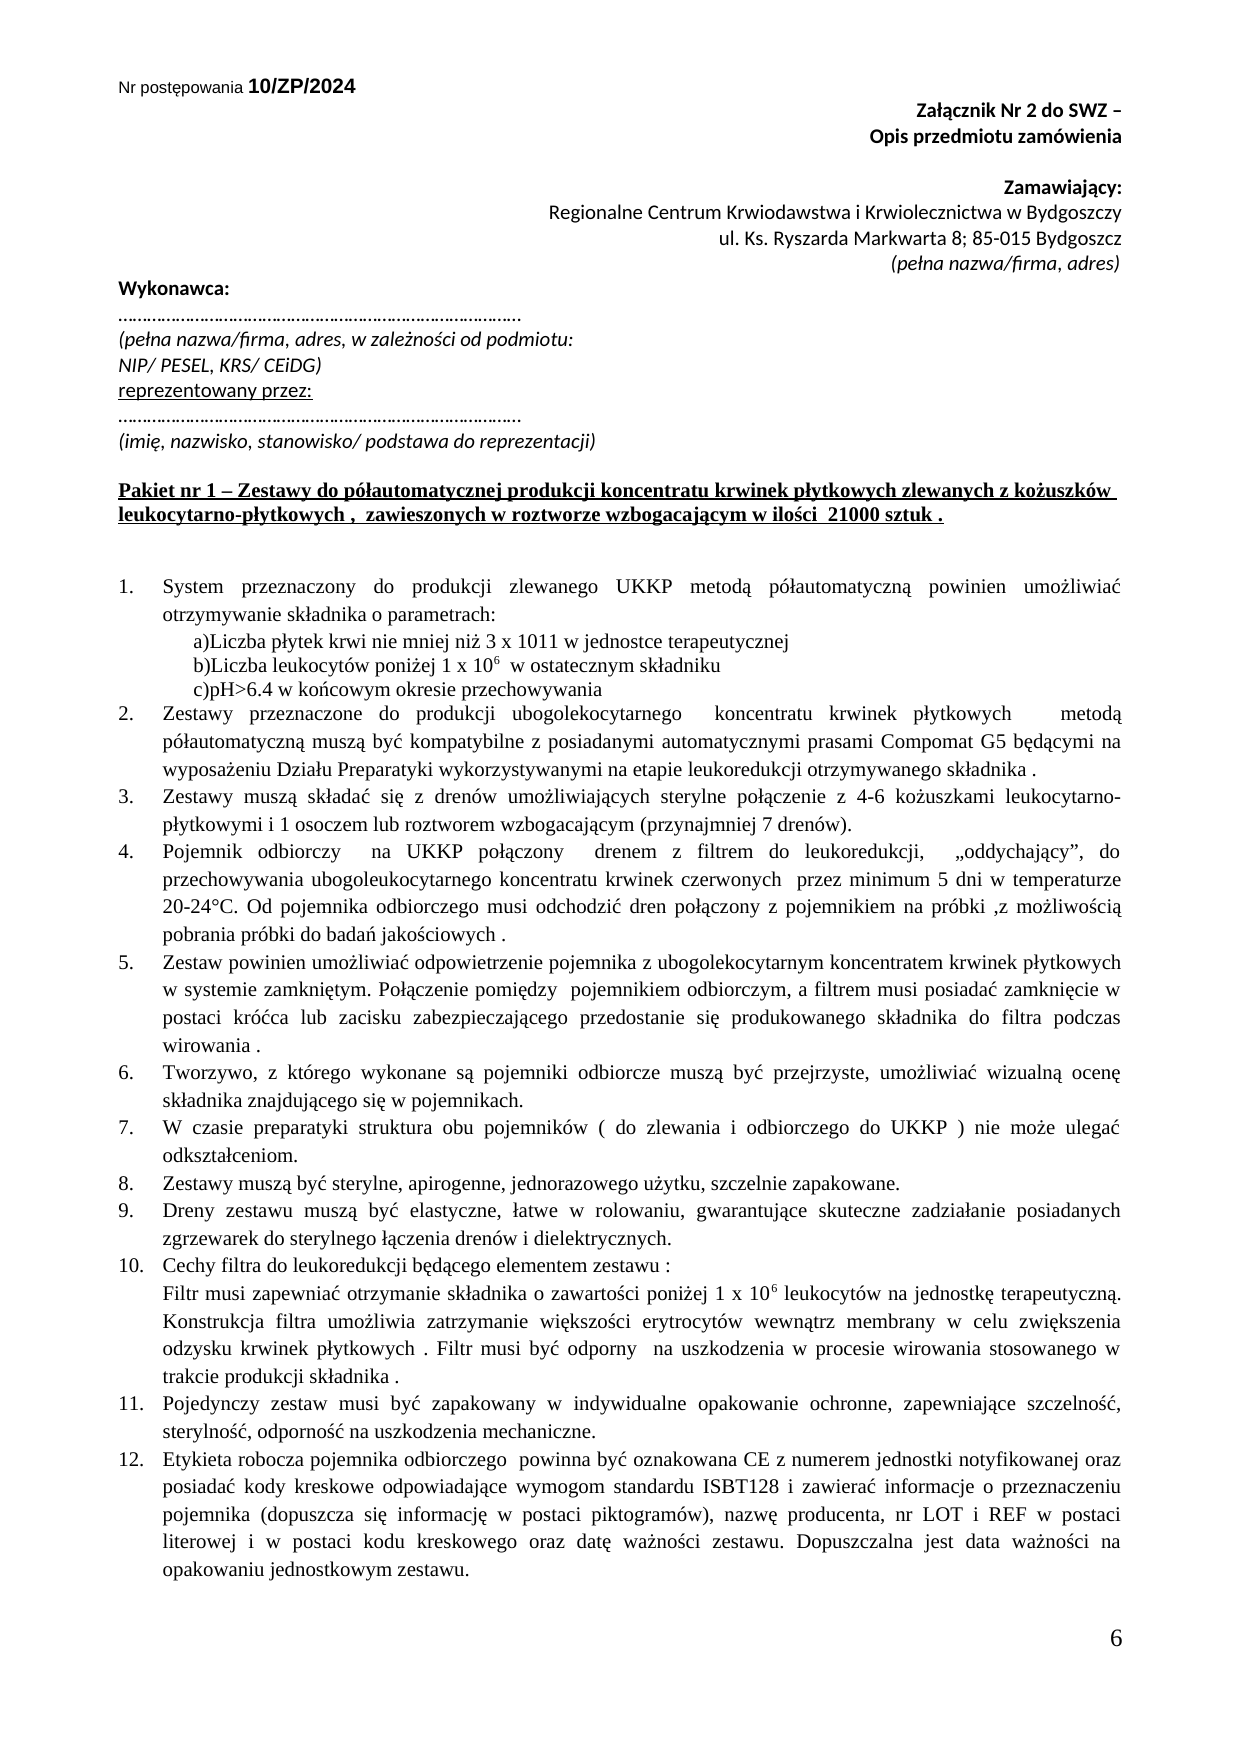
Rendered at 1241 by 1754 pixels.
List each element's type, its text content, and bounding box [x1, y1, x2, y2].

text Pakiet nr 1 – Zestawy do półautomatycznej produkcji koncentratu krwinek płytkowych zlewanych z kożuszków leukocytarno-płytkowych , zawieszonych w roztworze wzbogacającym w ilości 21000 sztuk . [118, 478, 1122, 526]
list Zestaw powinien umożliwiać odpowietrzenie pojemnika z ubogolekocytarnym koncentratem krwinek płytkowych w systemie zamkniętym. Połączenie pomiędzy pojemnikiem odbiorczym, a filtrem musi posiadać zamknięcie w postaci króćca lub zacisku zabezpieczającego przedostanie się produkowanego składnika do filtra podczas wirowania . [118, 950, 1122, 1057]
list Zestawy przeznaczone do produkcji ubogolekocytarnego koncentratu krwinek płytkowych metodą półautomatyczną muszą być kompatybilne z posiadanymi automatycznymi prasami Compomat G5 będącymi na wyposażeniu Działu Preparatyki wykorzystywanymi na etapie leukoredukcji otrzymywanego składnika . [118, 701, 1122, 781]
text (pełna nazwa/firma, adres, w zależności od podmiotu: NIP/ PESEL, KRS/ CEiDG) [118, 326, 1122, 377]
list Pojedynczy zestaw musi być zapakowany w indywidualne opakowanie ochronne, zapewniające szczelność, sterylność, odporność na uszkodzenia mechaniczne. [118, 1391, 1122, 1443]
text (pełna nazwa/firma, adres) [118, 250, 1122, 276]
text b)Liczba leukocytów poniżej 1 x 106 w ostatecznym składniku [156, 653, 1122, 677]
text Zamawiający: [118, 174, 1122, 199]
text Opis przedmiotu zamówienia [118, 123, 1122, 148]
text Załącznik Nr 2 do SWZ – [118, 98, 1122, 123]
text ul. Ks. Ryszarda Markwarta 8; 85-015 Bydgoszcz [118, 225, 1122, 250]
list Filtr musi zapewniać otrzymanie składnika o zawartości poniżej 1 x 106 leukocytów na jednostkę terapeutyczną. Konstrukcja filtra umożliwia zatrzymanie większości erytrocytów wewnątrz membrany w celu zwiększenia odzysku krwinek płytkowych . Filtr musi być odporny na uszkodzenia w procesie wirowania stosowanego w trakcie produkcji składnika . [162, 1281, 1122, 1388]
text ………………………………………………………………………… [118, 301, 1122, 326]
list Zestawy muszą składać się z drenów umożliwiających sterylne połączenie z 4-6 kożuszkami leukocytarno-płytkowymi i 1 osoczem lub roztworem wzbogacającym (przynajmniej 7 drenów). [118, 784, 1122, 836]
list W czasie preparatyki struktura obu pojemników ( do zlewania i odbiorczego do UKKP ) nie może ulegać odkształceniom. [118, 1115, 1122, 1167]
list Etykieta robocza pojemnika odbiorczego powinna być oznakowana CE z numerem jednostki notyfikowanej oraz posiadać kody kreskowe odpowiadające wymogom standardu ISBT128 i zawierać informacje o przeznaczeniu pojemnika (dopuszcza się informację w postaci piktogramów), nazwę producenta, nr LOT i REF w postaci literowej i w postaci kodu kreskowego oraz datę ważności zestawu. Dopuszczalna jest data ważności na opakowaniu jednostkowym zestawu. [118, 1447, 1122, 1581]
text a)Liczba płytek krwi nie mniej niż 3 x 1011 w jednostce terapeutycznej [156, 629, 1122, 653]
text Regionalne Centrum Krwiodawstwa i Krwiolecznictwa w Bydgoszczy [118, 199, 1122, 225]
text reprezentowany przez: [118, 377, 1122, 403]
list Tworzywo, z którego wykonane są pojemniki odbiorcze muszą być przejrzyste, umożliwiać wizualną ocenę składnika znajdującego się w pojemnikach. [118, 1060, 1122, 1112]
list Zestawy muszą być sterylne, apirogenne, jednorazowego użytku, szczelnie zapakowane. [118, 1171, 1122, 1194]
list System przeznaczony do produkcji zlewanego UKKP metodą półautomatyczną powinien umożliwiać otrzymywanie składnika o parametrach: [118, 574, 1122, 626]
list Pojemnik odbiorczy na UKKP połączony drenem z filtrem do leukoredukcji, „oddychający”, do przechowywania ubogoleukocytarnego koncentratu krwinek czerwonych przez minimum 5 dni w temperaturze 20-24°C. Od pojemnika odbiorczego musi odchodzić dren połączony z pojemnikiem na próbki ,z możliwością pobrania próbki do badań jakościowych . [118, 839, 1122, 946]
list Cechy filtra do leukoredukcji będącego elementem zestawu : [118, 1253, 1122, 1277]
text Wykonawca: [118, 276, 1122, 301]
text (imię, nazwisko, stanowisko/ podstawa do reprezentacji) [118, 428, 1122, 453]
text c)pH>6.4 w końcowym okresie przechowywania [156, 677, 1122, 701]
text ………………………………………………………………………… [118, 403, 1122, 428]
list Dreny zestawu muszą być elastyczne, łatwe w rolowaniu, gwarantujące skuteczne zadziałanie posiadanych zgrzewarek do sterylnego łączenia drenów i dielektrycznych. [118, 1198, 1122, 1250]
